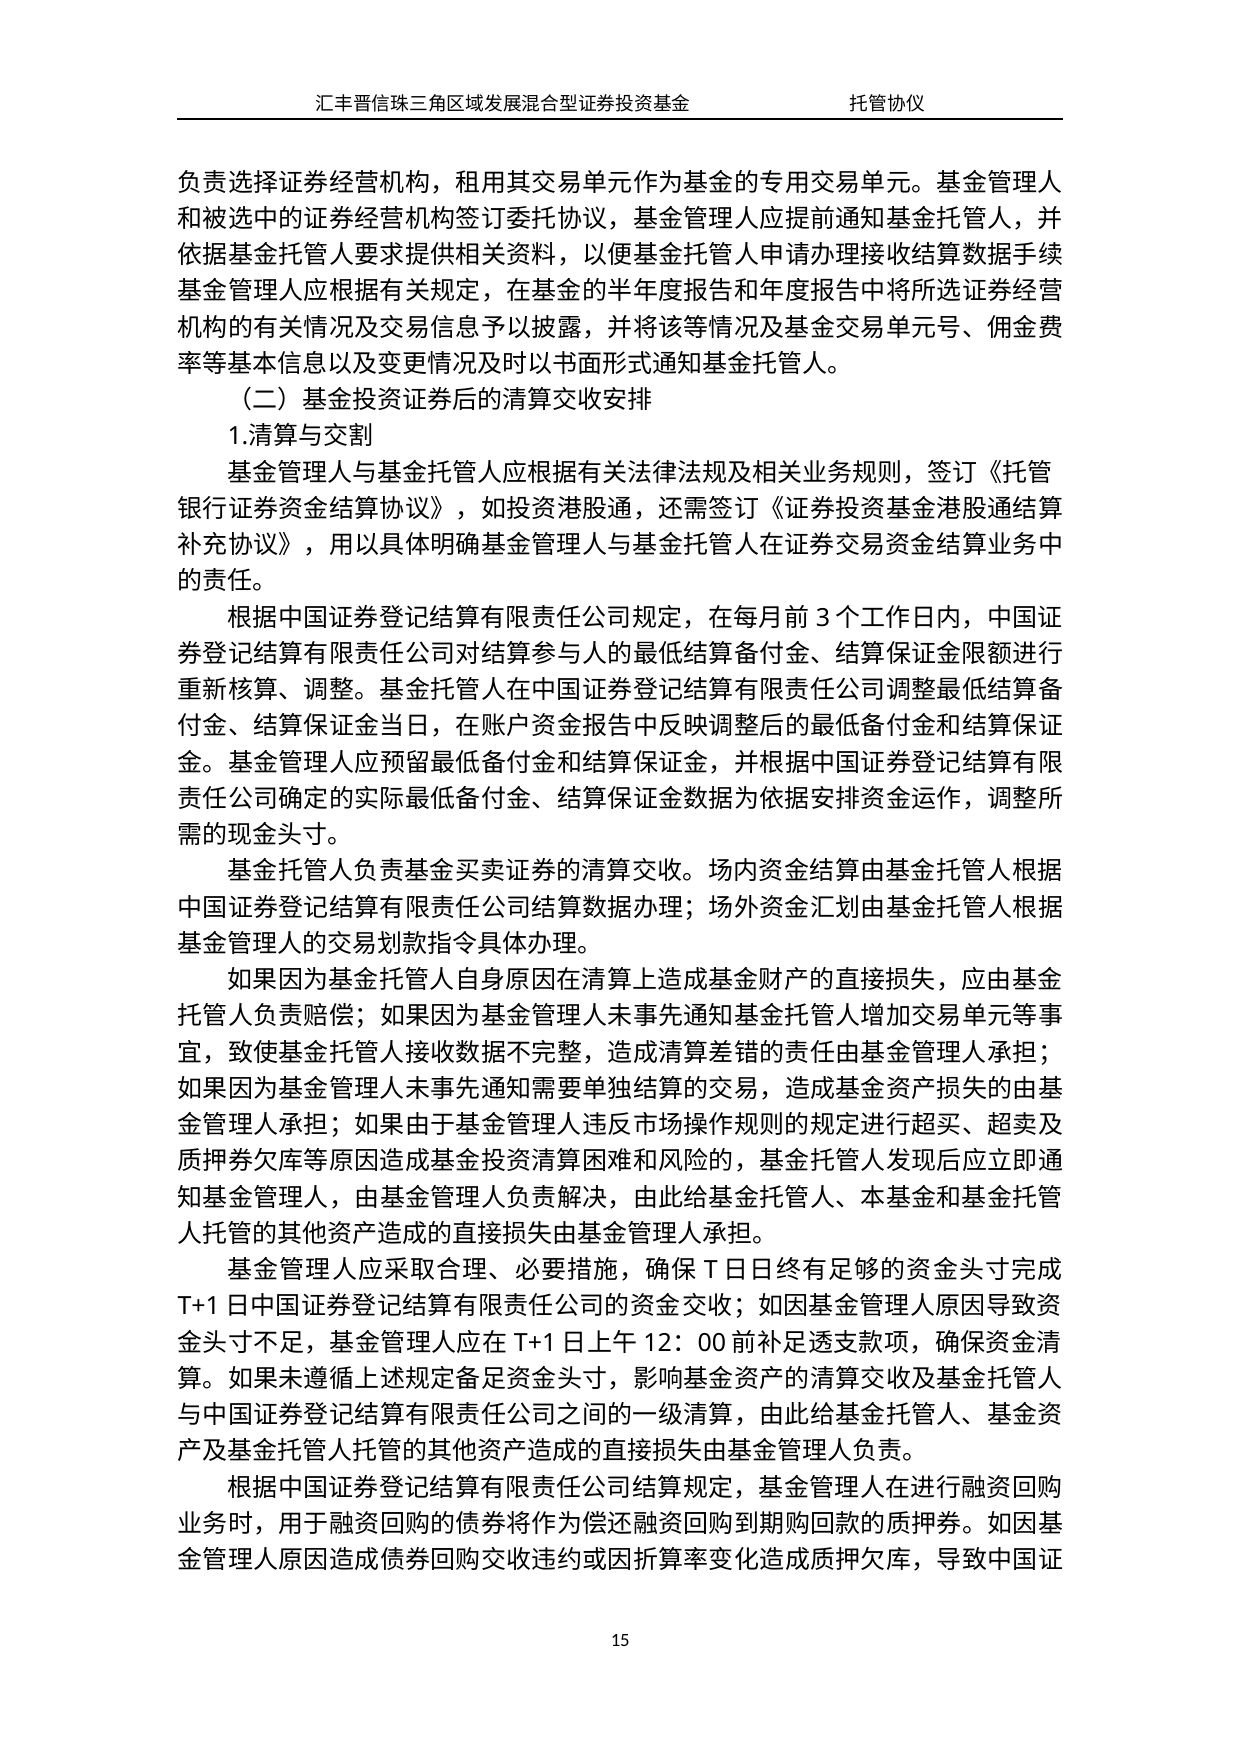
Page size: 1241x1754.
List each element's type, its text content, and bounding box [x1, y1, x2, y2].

text 基金托管人负责基金买卖证券的清算交收。场内资金结算由基金托管人根据中国证券登记结算有限责任公司结算数据办理；场外资金汇划由基金托管人根据基金管理人的交易划款指令具体办理。 [177, 851, 1063, 959]
text 1.清算与交割 [177, 416, 1063, 452]
text 基金管理人应采取合理、必要措施，确保T日日终有足够的资金头寸完成 T+1日中国证券登记结算有限责任公司的资金交收；如因基金管理人原因导致资金头寸不足，基金管理人应在T+1日上午12：00前补足透支款项，确保资金清算。如果未遵循上述规定备足资金头寸，影响基金资产的清算交收及基金托管人与中国证券登记结算有限责任公司之间的一级清算，由此给基金托管人、基金资产及基金托管人托管的其他资产造成的直接损失由基金管理人负责。 [177, 1249, 1063, 1467]
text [177, 1467, 1063, 1576]
text 银行证券资金结算协议》，如投资港股通，还需签订《证券投资基金港股通结算补充协议》，用以具体明确基金管理人与基金托管人在证券交易资金结算业务中的责任。 [177, 488, 1063, 597]
text （二）基金投资证券后的清算交收安排 [177, 379, 1063, 416]
text 基金管理人与基金托管人应根据有关法律法规及相关业务规则，签订《托管 [177, 452, 1063, 488]
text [177, 162, 1063, 379]
text 根据中国证券登记结算有限责任公司规定，在每月前3个工作日内，中国证券登记结算有限责任公司对结算参与人的最低结算备付金、结算保证金限额进行重新核算、调整。基金托管人在中国证券登记结算有限责任公司调整最低结算备付金、结算保证金当日，在账户资金报告中反映调整后的最低备付金和结算保证金。基金管理人应预留最低备付金和结算保证金，并根据中国证券登记结算有限责任公司确定的实际最低备付金、结算保证金数据为依据安排资金运作，调整所需的现金头寸。 [177, 597, 1063, 851]
text 如果因为基金托管人自身原因在清算上造成基金财产的直接损失，应由基金托管人负责赔偿；如果因为基金管理人未事先通知基金托管人增加交易单元等事宜，致使基金托管人接收数据不完整，造成清算差错的责任由基金管理人承担；如果因为基金管理人未事先通知需要单独结算的交易，造成基金资产损失的由基金管理人承担；如果由于基金管理人违反市场操作规则的规定进行超买、超卖及质押券欠库等原因造成基金投资清算困难和风险的，基金托管人发现后应立即通知基金管理人，由基金管理人负责解决，由此给基金托管人、本基金和基金托管人托管的其他资产造成的直接损失由基金管理人承担。 [177, 959, 1063, 1249]
